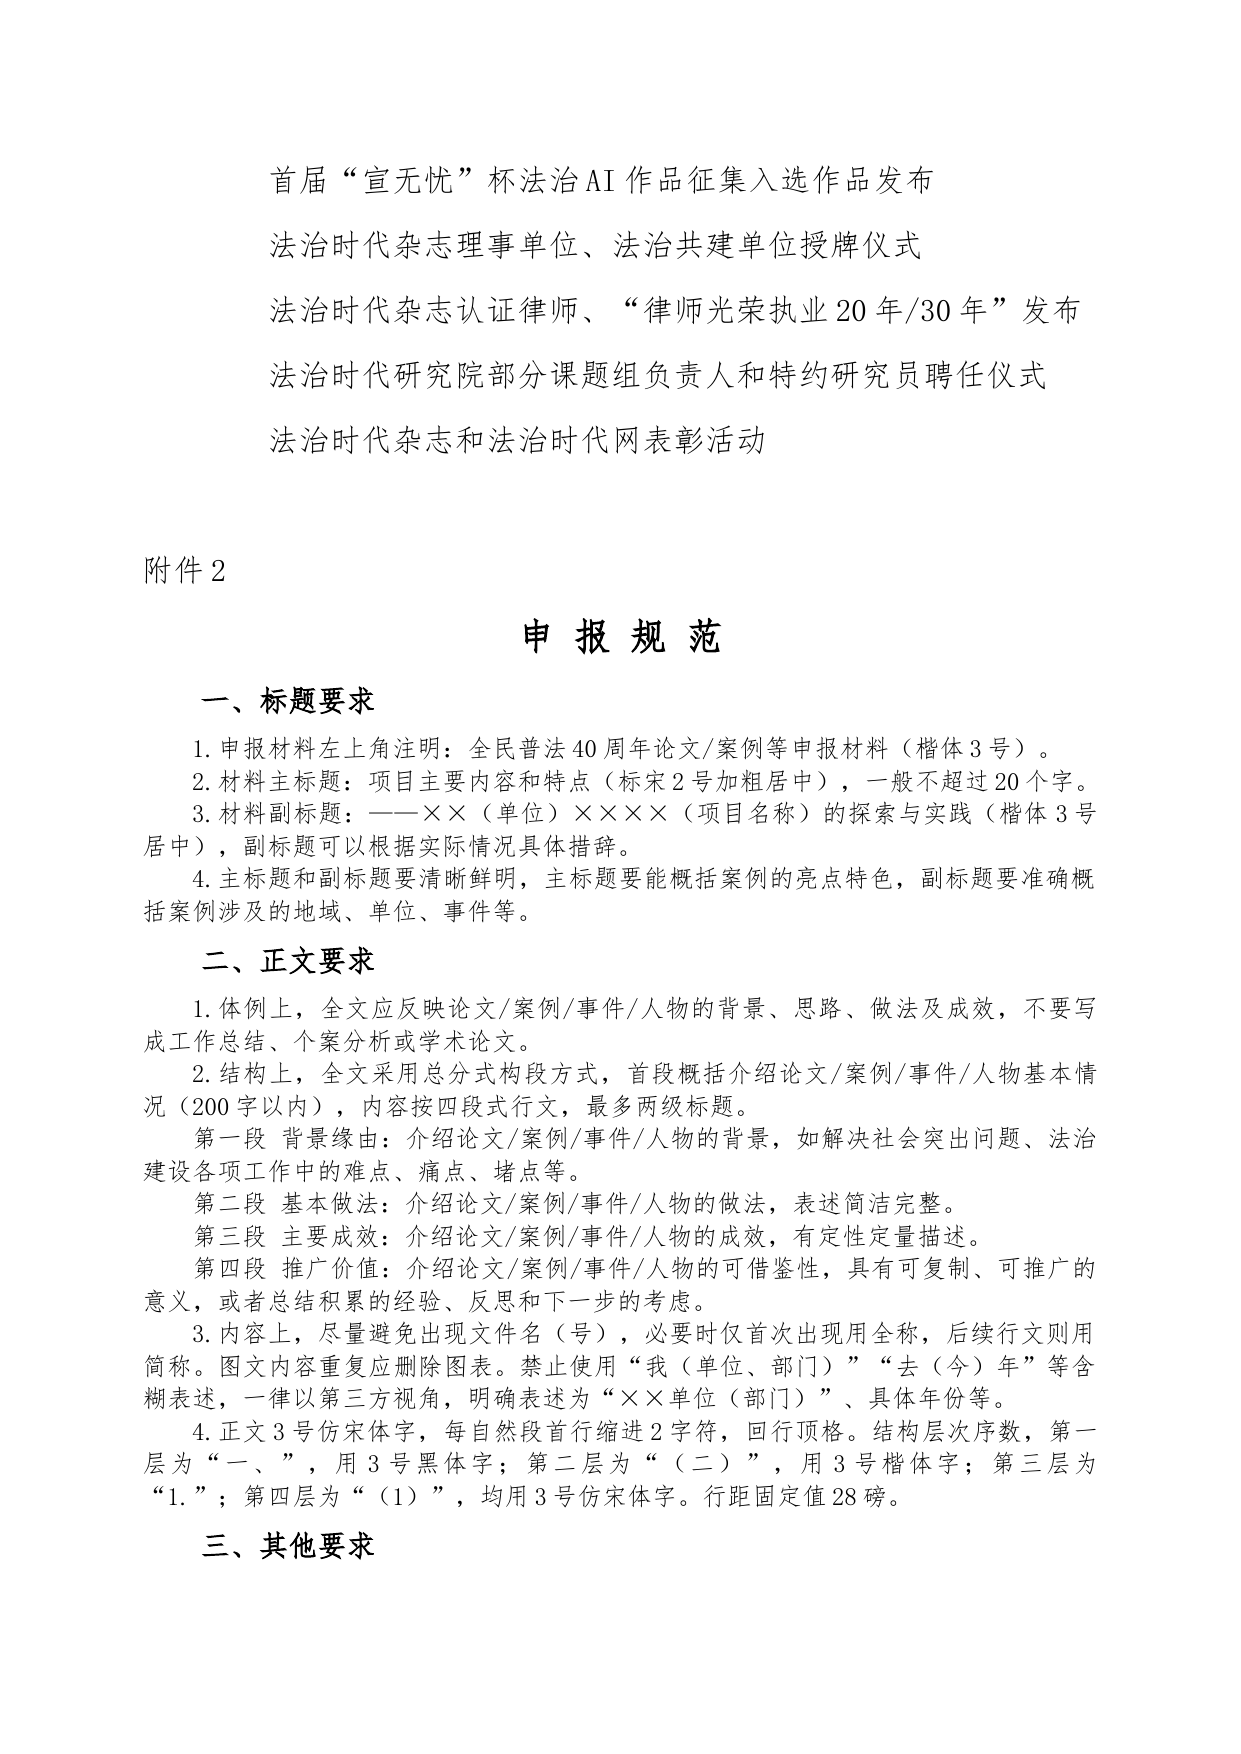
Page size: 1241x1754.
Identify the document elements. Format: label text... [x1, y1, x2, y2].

text 4.主标题和副标题要清晰鲜明，主标题要能概括案例的亮点特色，副标题要准确概括案例涉及的地域、单位、事件等。 [142, 861, 1098, 926]
text 法治时代研究院部分课题组负责人和特约研究员聘任仪式 [142, 341, 1098, 406]
text 首届“宣无忧”杯法治AI作品征集入选作品发布 [142, 146, 1098, 211]
text 3.材料副标题：——××（单位）××××（项目名称）的探索与实践（楷体3号居中），副标题可以根据实际情况具体措辞。 [142, 796, 1098, 861]
text 第二段 基本做法：介绍论文/案例/事件/人物的做法，表述简洁完整。 [142, 1186, 1098, 1218]
text 1.体例上，全文应反映论文/案例/事件/人物的背景、思路、做法及成效，不要写成工作总结、个案分析或学术论文。 [142, 991, 1098, 1056]
text 三、其他要求 [142, 1511, 1098, 1576]
text 第四段 推广价值：介绍论文/案例/事件/人物的可借鉴性，具有可复制、可推广的意义，或者总结积累的经验、反思和下一步的考虑。 [142, 1251, 1098, 1316]
text 法治时代杂志理事单位、法治共建单位授牌仪式 [142, 211, 1098, 276]
text 1.申报材料左上角注明：全民普法40周年论文/案例等申报材料（楷体3号）。 [142, 731, 1098, 763]
text 第一段 背景缘由：介绍论文/案例/事件/人物的背景，如解决社会突出问题、法治建设各项工作中的难点、痛点、堵点等。 [142, 1121, 1098, 1186]
text 法治时代杂志认证律师、“律师光荣执业20年/30年”发布 [142, 276, 1098, 341]
text 附件2 [142, 536, 1098, 601]
text 申 报 规 范 [142, 601, 1098, 666]
text 二、正文要求 [142, 926, 1098, 991]
text 法治时代杂志和法治时代网表彰活动 [142, 406, 1098, 471]
text 2.材料主标题：项目主要内容和特点（标宋2号加粗居中），一般不超过20个字。 [142, 763, 1098, 796]
text 2.结构上，全文采用总分式构段方式，首段概括介绍论文/案例/事件/人物基本情况（200字以内），内容按四段式行文，最多两级标题。 [142, 1056, 1098, 1121]
text 一、标题要求 [142, 666, 1098, 731]
text 第三段 主要成效：介绍论文/案例/事件/人物的成效，有定性定量描述。 [142, 1218, 1098, 1251]
text 3.内容上，尽量避免出现文件名（号），必要时仅首次出现用全称，后续行文则用简称。图文内容重复应删除图表。禁止使用“我（单位、部门）”“去（今）年”等含糊表述，一律以第三方视角，明确表述为“××单位（部门）”、具体年份等。 [142, 1316, 1098, 1413]
text 4.正文3号仿宋体字，每自然段首行缩进2字符，回行顶格。结构层次序数，第一层为“一、”，用3号黑体字；第二层为“（二）”，用3号楷体字；第三层为“1.”；第四层为“（1）”，均用3号仿宋体字。行距固定值28磅。 [142, 1413, 1098, 1511]
